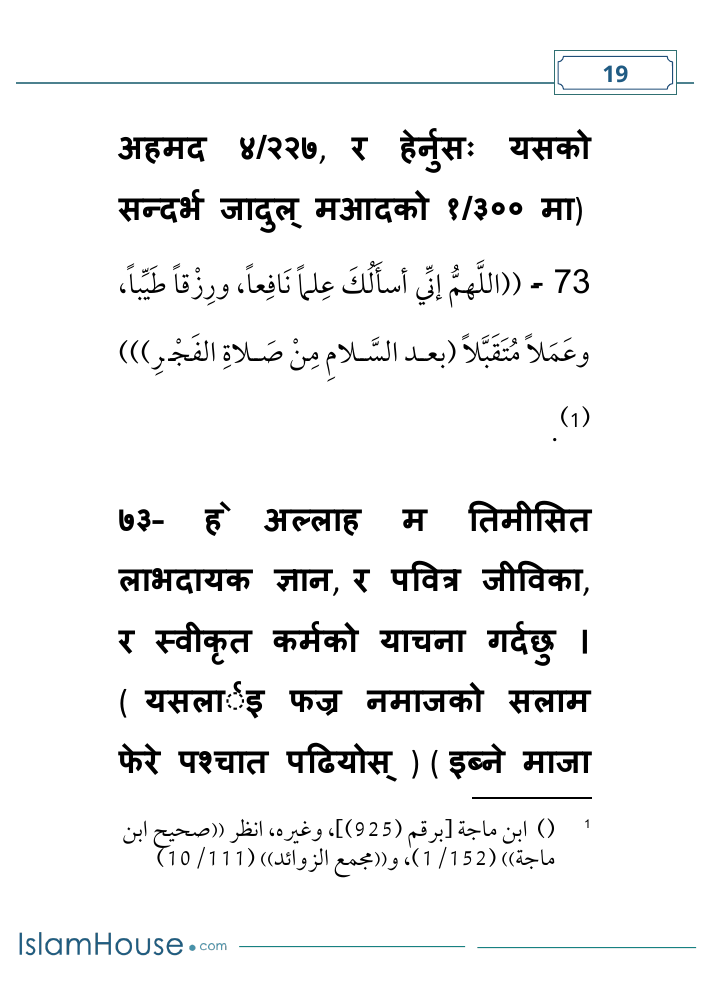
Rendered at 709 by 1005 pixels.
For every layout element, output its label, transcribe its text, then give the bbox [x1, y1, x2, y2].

text 73 - ((اللَّهمُّ إنِّي أسأَلُكَ عِلماً نَافِعاً، ورِزْقاً طَيِّباً، وعَمَلاً مُتَقَبَّلاً (بعد السَّلامِ مِنْ صَلاةِ الفَجْرِ)))(). [118, 256, 591, 467]
picture [12, 928, 466, 961]
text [118, 489, 591, 788]
picture [471, 929, 697, 962]
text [118, 118, 591, 235]
